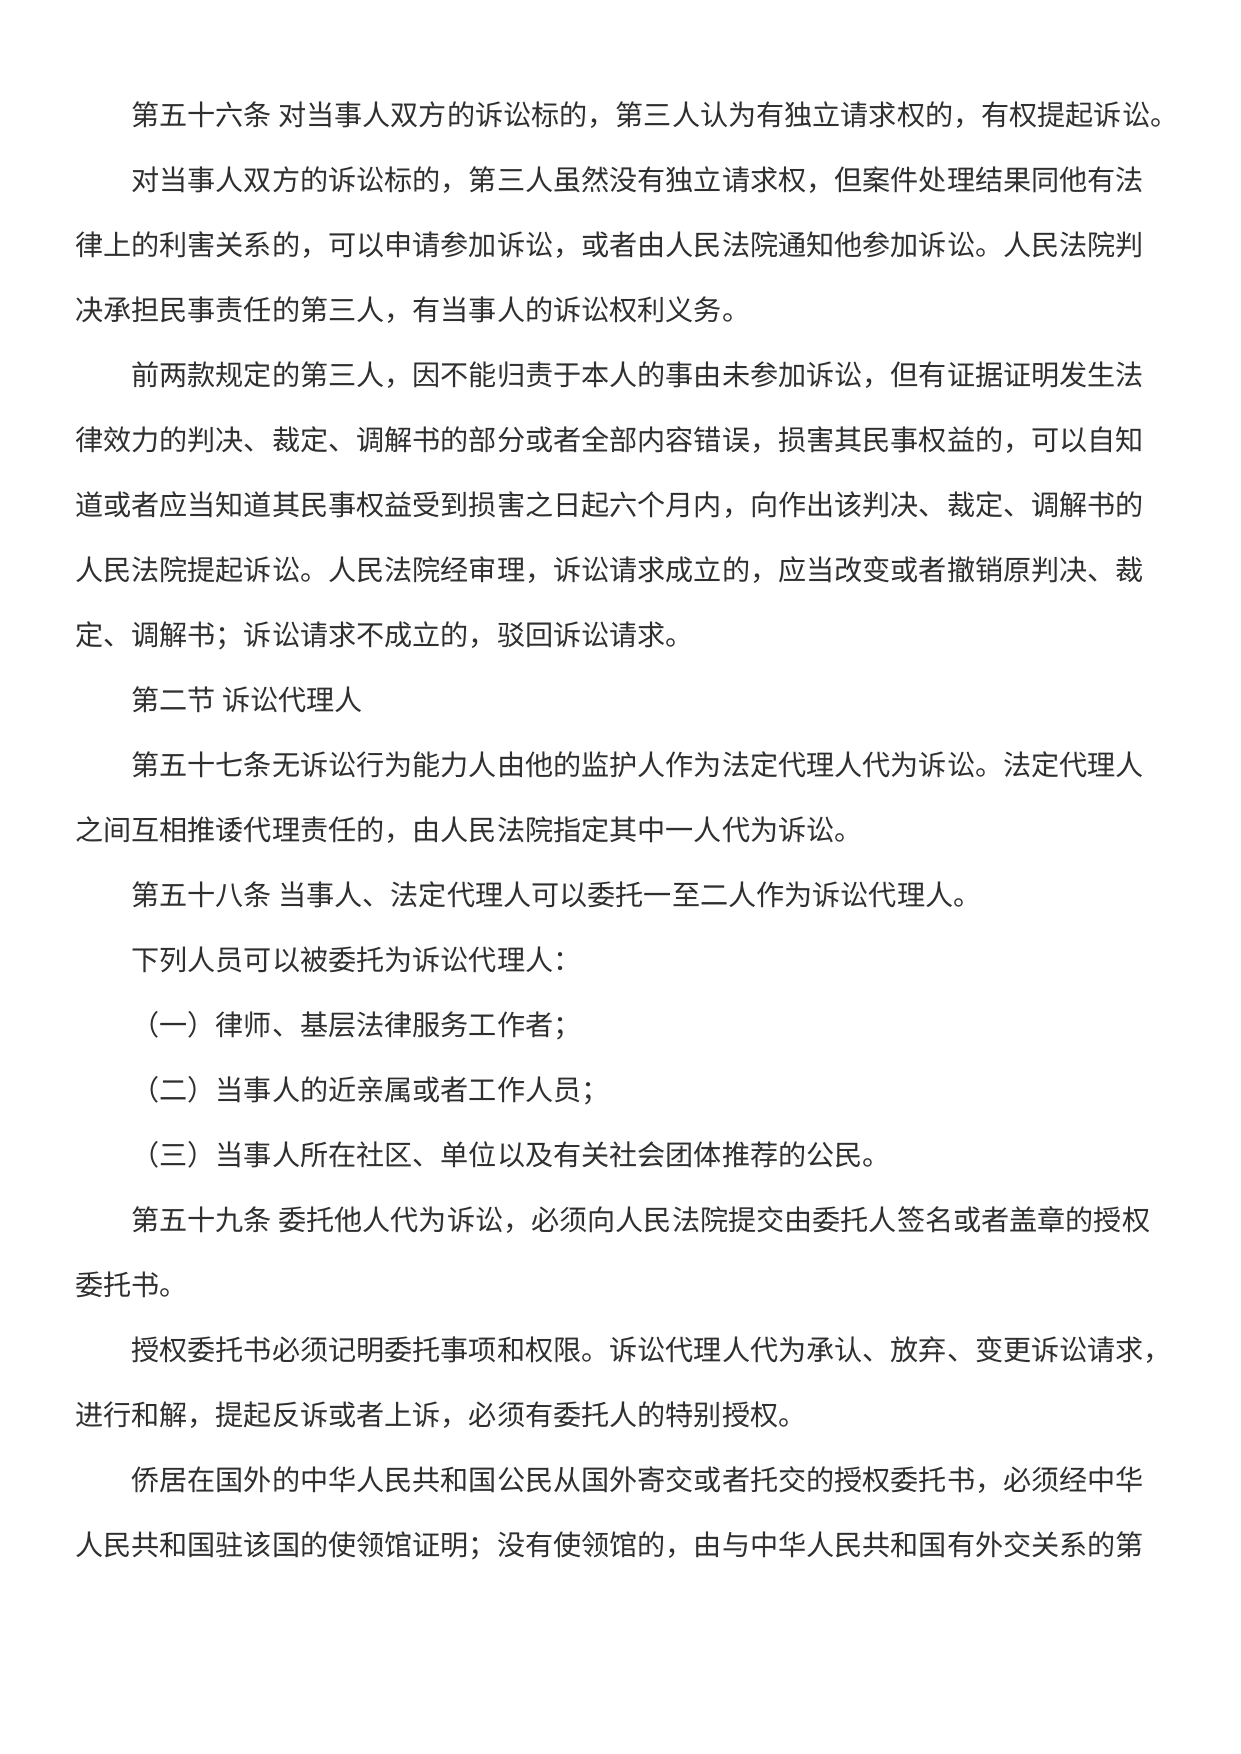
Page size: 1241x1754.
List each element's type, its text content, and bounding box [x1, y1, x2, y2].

text 第五十八条 当事人、法定代理人可以委托一至二人作为诉讼代理人。 [75, 861, 1165, 926]
text （二）当事人的近亲属或者工作人员； [75, 1056, 1165, 1121]
text （一）律师、基层法律服务工作者； [75, 991, 1165, 1056]
text 对当事人双方的诉讼标的，第三人虽然没有独立请求权，但案件处理结果同他有法律上的利害关系的，可以申请参加诉讼，或者由人民法院通知他参加诉讼。人民法院判决承担民事责任的第三人，有当事人的诉讼权利义务。 [75, 146, 1165, 341]
text 下列人员可以被委托为诉讼代理人： [75, 926, 1165, 991]
text 前两款规定的第三人，因不能归责于本人的事由未参加诉讼，但有证据证明发生法律效力的判决、裁定、调解书的部分或者全部内容错误，损害其民事权益的，可以自知道或者应当知道其民事权益受到损害之日起六个月内，向作出该判决、裁定、调解书的人民法院提起诉讼。人民法院经审理，诉讼请求成立的，应当改变或者撤销原判决、裁定、调解书；诉讼请求不成立的，驳回诉讼请求。 [75, 341, 1165, 666]
text 第二节 诉讼代理人 [75, 666, 1165, 731]
text 授权委托书必须记明委托事项和权限。诉讼代理人代为承认、放弃、变更诉讼请求，进行和解，提起反诉或者上诉，必须有委托人的特别授权。 [75, 1316, 1165, 1446]
text 第五十九条 委托他人代为诉讼，必须向人民法院提交由委托人签名或者盖章的授权委托书。 [75, 1186, 1165, 1316]
text 第五十六条 对当事人双方的诉讼标的，第三人认为有独立请求权的，有权提起诉讼。 [75, 81, 1165, 146]
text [75, 1446, 1165, 1576]
text （三）当事人所在社区、单位以及有关社会团体推荐的公民。 [75, 1121, 1165, 1186]
text 第五十七条无诉讼行为能力人由他的监护人作为法定代理人代为诉讼。法定代理人之间互相推诿代理责任的，由人民法院指定其中一人代为诉讼。 [75, 731, 1165, 861]
